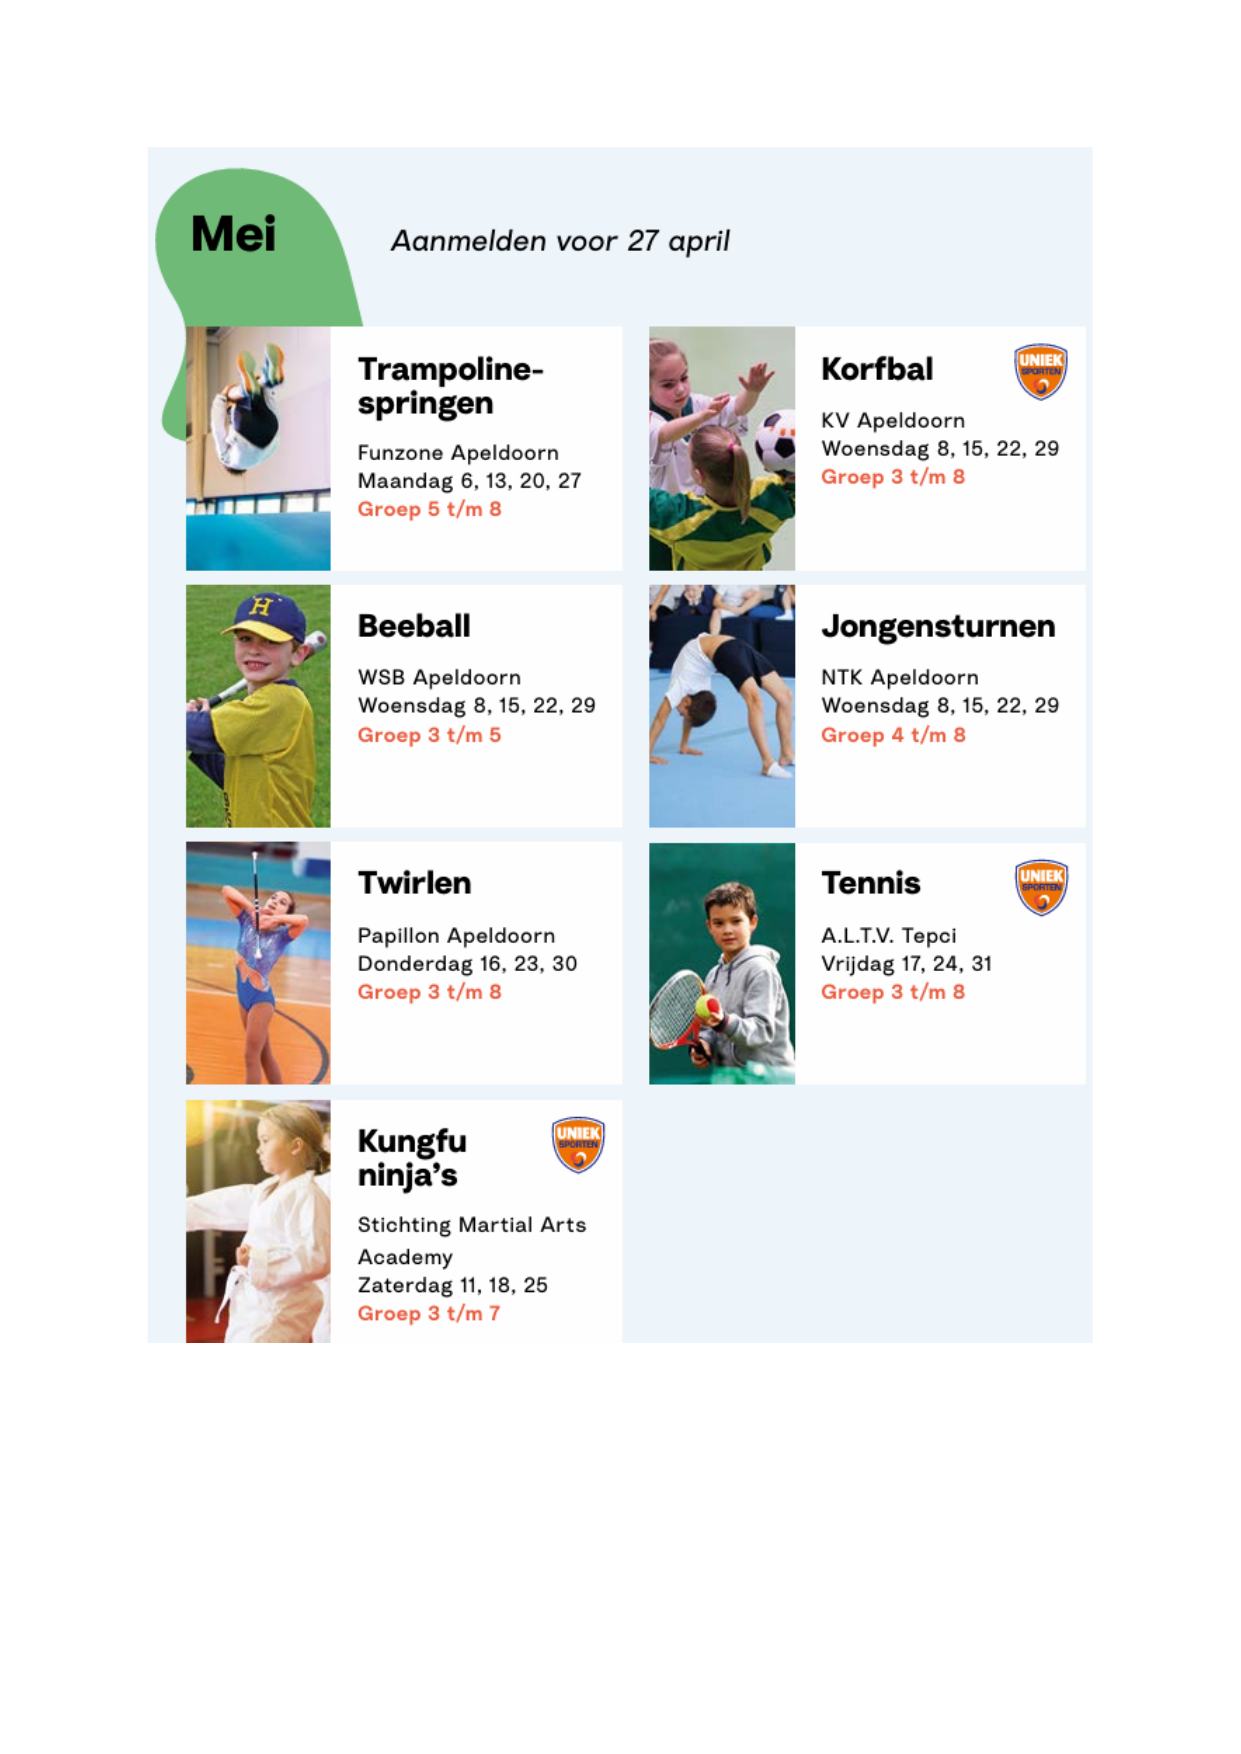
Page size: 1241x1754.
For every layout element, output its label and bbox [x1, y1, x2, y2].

picture [147, 147, 1093, 1343]
